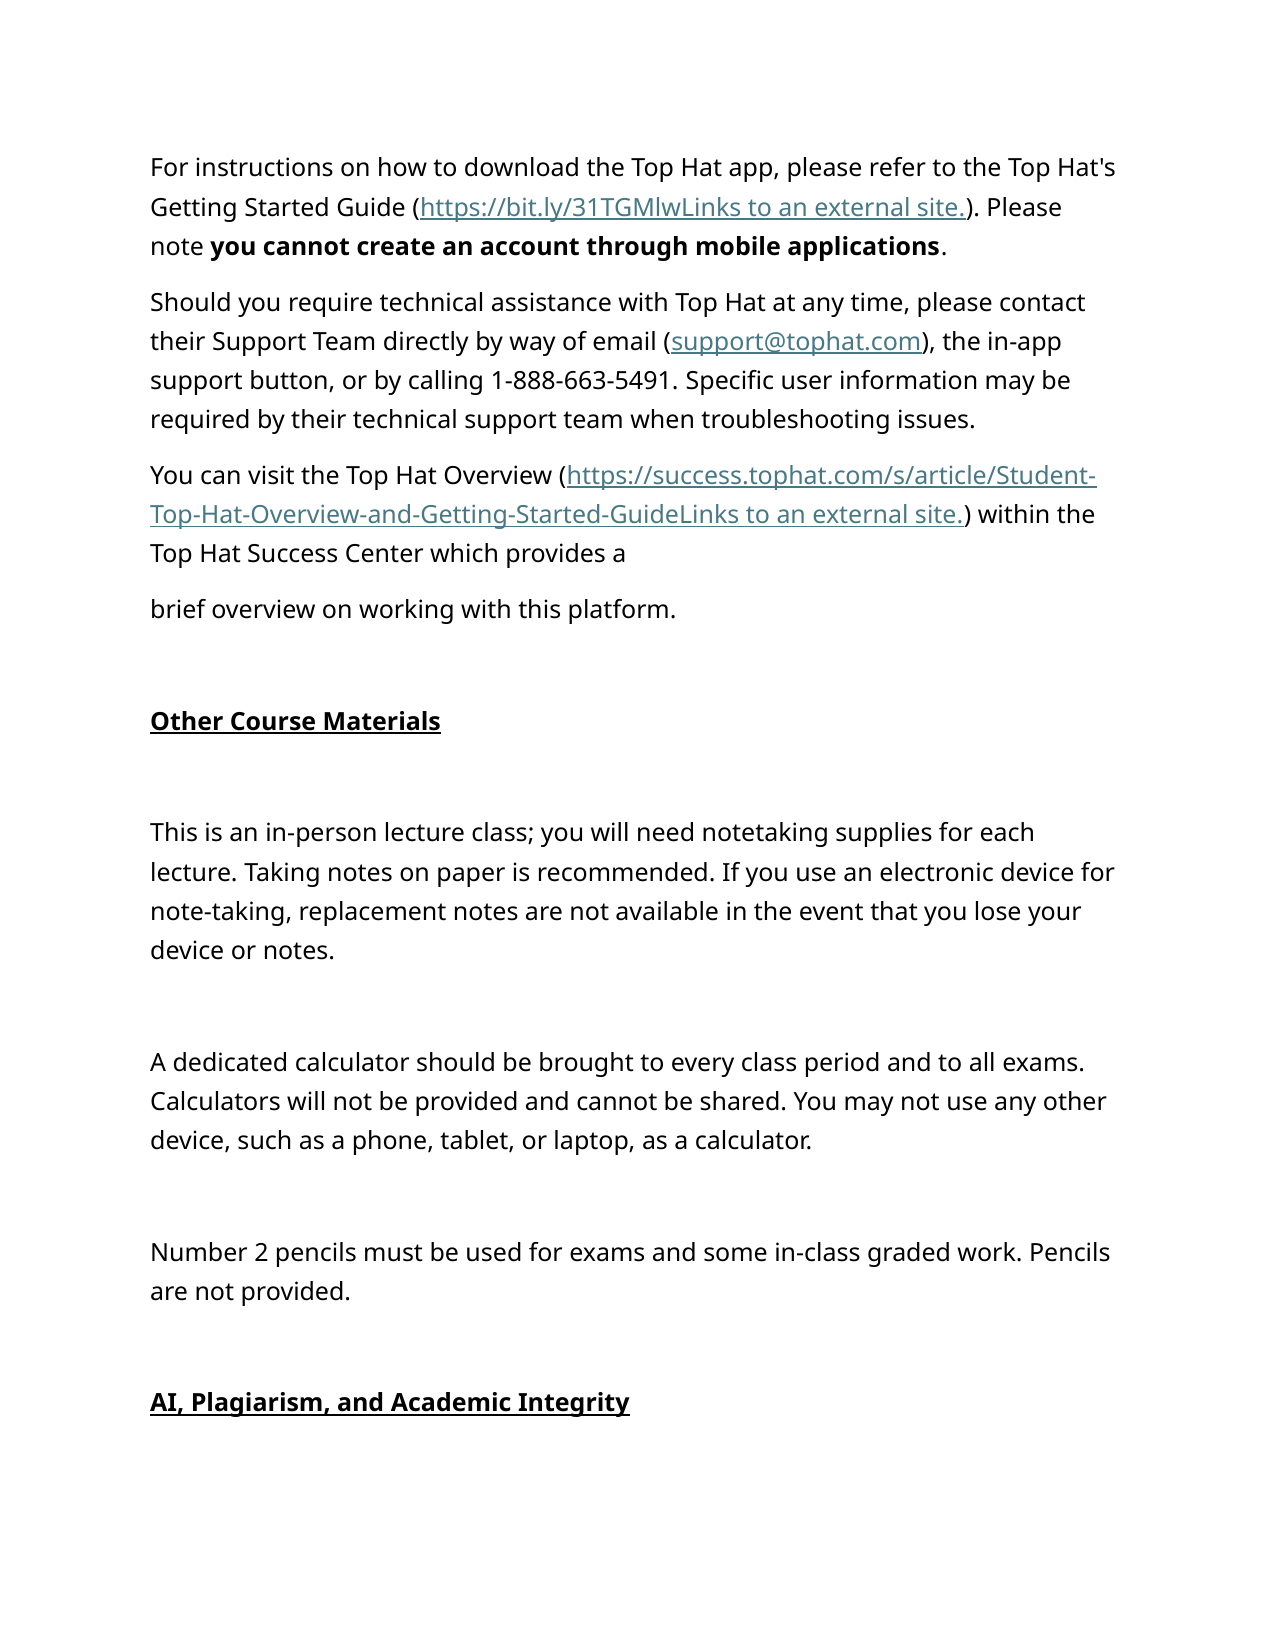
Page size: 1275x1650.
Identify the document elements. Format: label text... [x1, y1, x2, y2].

text For instructions on how to download the Top Hat app, please refer to the Top Hat's Getting Started Guide (https://bit.ly/31TGMlwLinks to an external site.). Please note you cannot create an account through mobile applications. [150, 150, 1125, 262]
text AI, Plagiarism, and Academic Integrity [150, 1385, 1125, 1419]
text Number 2 pencils must be used for exams and some in-class graded work. Pencils are not provided. [150, 1234, 1125, 1307]
text A dedicated calculator should be brought to every class period and to all exams. Calculators will not be provided and cannot be shared. You may not use any other device, such as a phone, tablet, or laptop, as a calculator. [150, 1044, 1125, 1157]
text Other Course Materials [150, 703, 1125, 737]
text Should you require technical assistance with Top Hat at any time, please contact their Support Team directly by way of email (support@tophat.com), the in-app support button, or by calling 1-888-663-5491. Specific user information may be required by their technical support team when troubleshooting issues. [150, 284, 1125, 436]
text You can visit the Top Hat Overview (https://success.tophat.com/s/article/Student-Top-Hat-Overview-and-Getting-Started-GuideLinks to an external site.) within the Top Hat Success Center which provides a [150, 457, 1125, 570]
text This is an in-person lecture class; you will need notetaking supplies for each lecture. Taking notes on paper is recommended. If you use an electronic device for note-taking, replacement notes are not available in the event that you lose your device or notes. [150, 815, 1125, 967]
text brief overview on working with this platform. [150, 592, 1125, 626]
